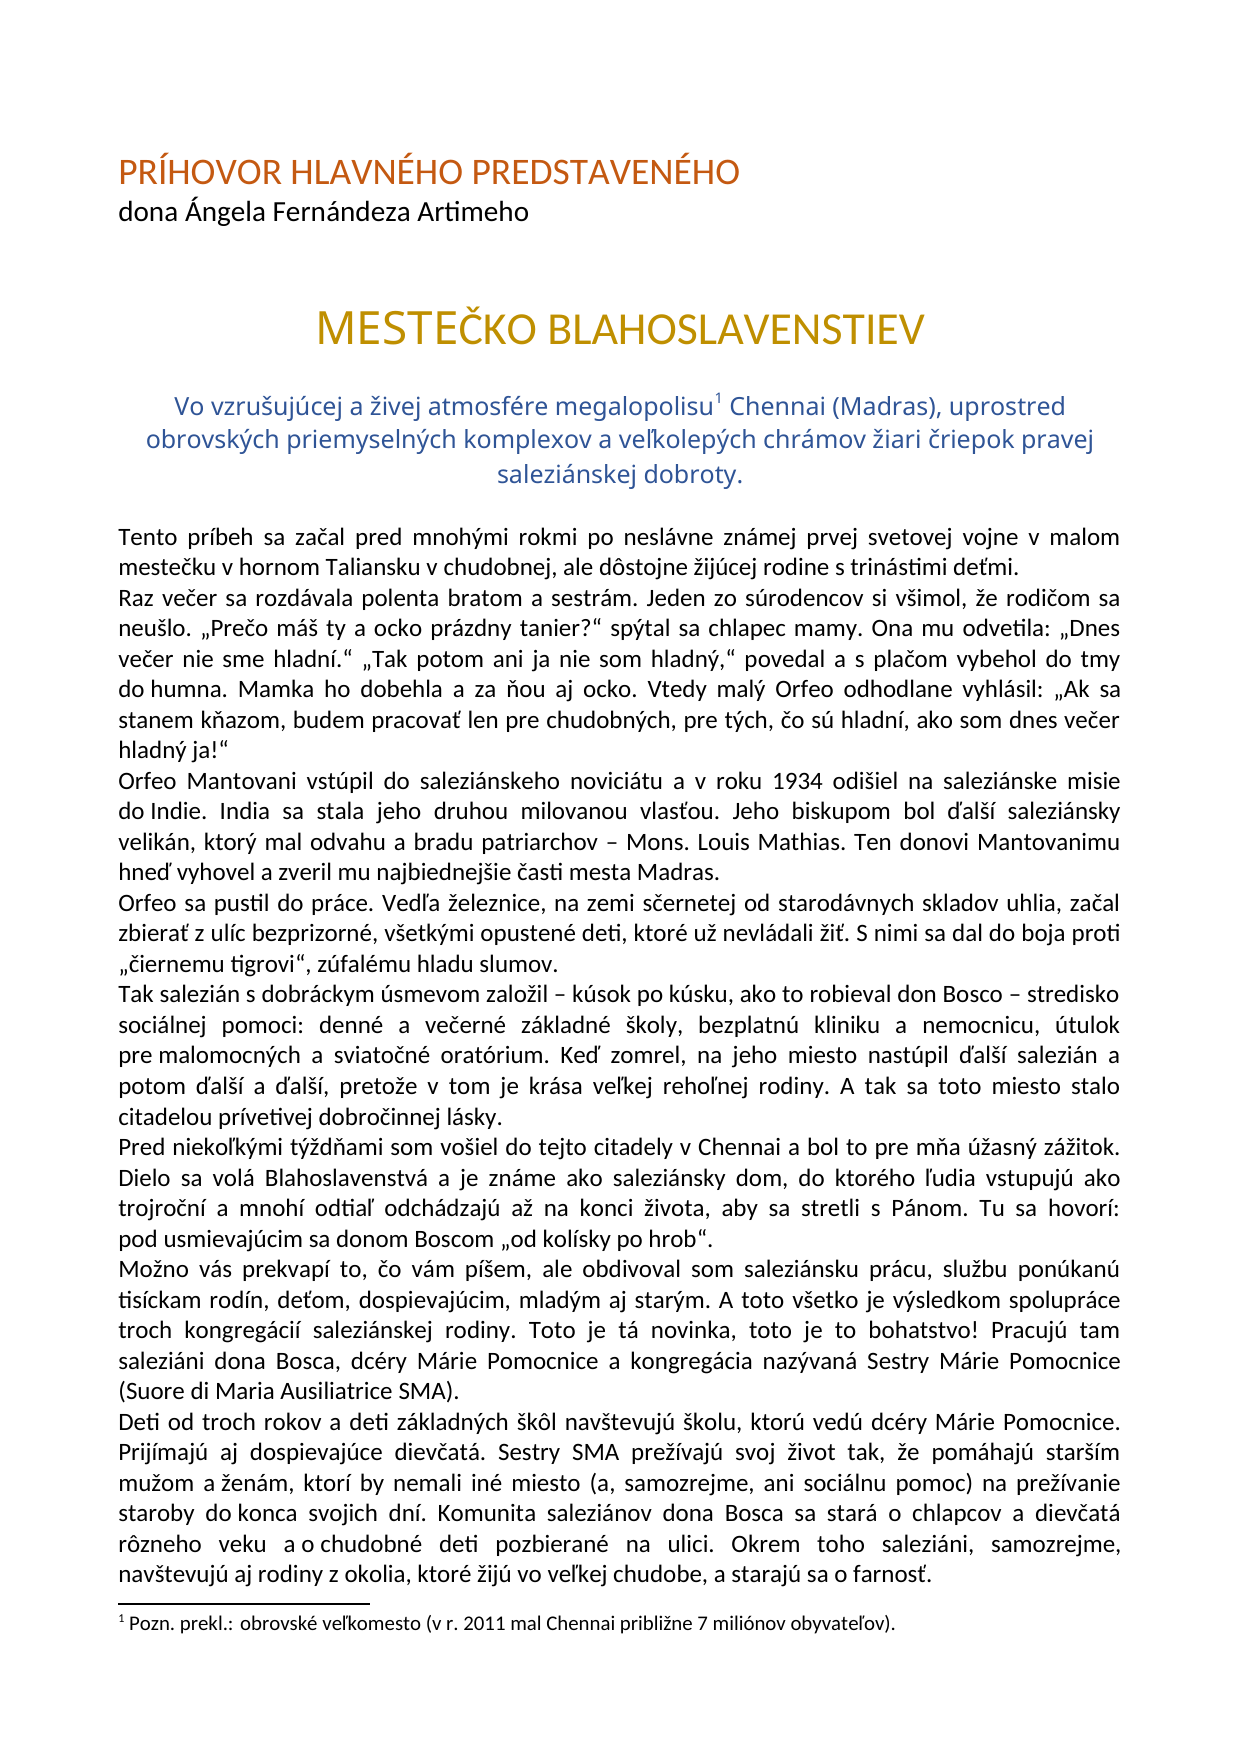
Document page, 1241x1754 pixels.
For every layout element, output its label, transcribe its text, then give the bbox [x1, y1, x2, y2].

text Vo vzrušujúcej a živej atmosfére megalopolisu Chennai (Madras), uprostred obrovských priemyselných komplexov a veľkolepých chrámov žiari čriepok pravej saleziánskej dobroty. [118, 388, 1122, 490]
text Orfeo Mantovani vstúpil do saleziánskeho noviciátu a v roku 1934 odišiel na saleziánske misie do Indie. India sa stala jeho druhou milovanou vlasťou. Jeho biskupom bol ďalší saleziánsky velikán, ktorý mal odvahu a bradu patriarchov – Mons. Louis Mathias. Ten donovi Mantovanimu hneď vyhovel a zveril mu najbiednejšie časti mesta Madras. [118, 765, 1122, 887]
text Raz večer sa rozdávala polenta bratom a sestrám. Jeden zo súrodencov si všimol, že rodičom sa neušlo. „Prečo máš ty a ocko prázdny tanier?“ spýtal sa chlapec mamy. Ona mu odvetila: „Dnes večer nie sme hladní.“ „Tak potom ani ja nie som hladný,“ povedal a s plačom vybehol do tmy do humna. Mamka ho dobehla a za ňou aj ocko. Vtedy malý Orfeo odhodlane vyhlásil: „Ak sa stanem kňazom, budem pracovať len pre chudobných, pre tých, čo sú hladní, ako som dnes večer hladný ja!“ [118, 582, 1122, 765]
text Možno vás prekvapí to, čo vám píšem, ale obdivoval som saleziánsku prácu, službu ponúkanú tisíckam rodín, deťom, dospievajúcim, mladým aj starým. A toto všetko je výsledkom spolupráce troch kongregácií saleziánskej rodiny. Toto je tá novinka, toto je to bohatstvo! Pracujú tam saleziáni dona Bosca, dcéry Márie Pomocnice a kongregácia nazývaná Sestry Márie Pomocnice (Suore di Maria Ausiliatrice SMA). [118, 1253, 1122, 1406]
text Pred niekoľkými týždňami som vošiel do tejto citadely v Chennai a bol to pre mňa úžasný zážitok. Dielo sa volá Blahoslavenstvá a je známe ako saleziánsky dom, do ktorého ľudia vstupujú ako trojroční a mnohí odtiaľ odchádzajú až na konci života, aby sa stretli s Pánom. Tu sa hovorí: pod usmievajúcim sa donom Boscom „od kolísky po hrob“. [118, 1131, 1122, 1253]
text MESTEČKO BLAHOSLAVENSTIEV [118, 295, 1122, 358]
text Deti od troch rokov a deti základných škôl navštevujú školu, ktorú vedú dcéry Márie Pomocnice. Prijímajú aj dospievajúce dievčatá. Sestry SMA prežívajú svoj život tak, že pomáhajú starším mužom a ženám, ktorí by nemali iné miesto (a, samozrejme, ani sociálnu pomoc) na prežívanie staroby do konca svojich dní. Komunita saleziánov dona Bosca sa stará o chlapcov a dievčatá rôzneho veku a o chudobné deti pozbierané na ulici. Okrem toho saleziáni, samozrejme, navštevujú aj rodiny z okolia, ktoré žijú vo veľkej chudobe, a starajú sa o farnosť. [118, 1406, 1122, 1589]
text Tento príbeh sa začal pred mnohými rokmi po neslávne známej prvej svetovej vojne v malom mestečku v hornom Taliansku v chudobnej, ale dôstojne žijúcej rodine s trinástimi deťmi. [118, 521, 1122, 582]
text Tak salezián s dobráckym úsmevom založil – kúsok po kúsku, ako to robieval don Bosco – stredisko sociálnej pomoci: denné a večerné základné školy, bezplatnú kliniku a nemocnicu, útulok pre malomocných a sviatočné oratórium. Keď zomrel, na jeho miesto nastúpil ďalší salezián a potom ďalší a ďalší, pretože v tom je krása veľkej rehoľnej rodiny. A tak sa toto miesto stalo citadelou prívetivej dobročinnej lásky. [118, 979, 1122, 1131]
text dona Ángela Fernándeza Artimeho [118, 193, 1122, 229]
text PRÍHOVOR HLAVNÉHO PREDSTAVENÉHO [118, 148, 1122, 193]
text Orfeo sa pustil do práce. Vedľa železnice, na zemi sčernetej od starodávnych skladov uhlia, začal zbierať z ulíc bezprizorné, všetkými opustené deti, ktoré už nevládali žiť. S nimi sa dal do boja proti „čiernemu tigrovi“, zúfalému hladu slumov. [118, 887, 1122, 979]
